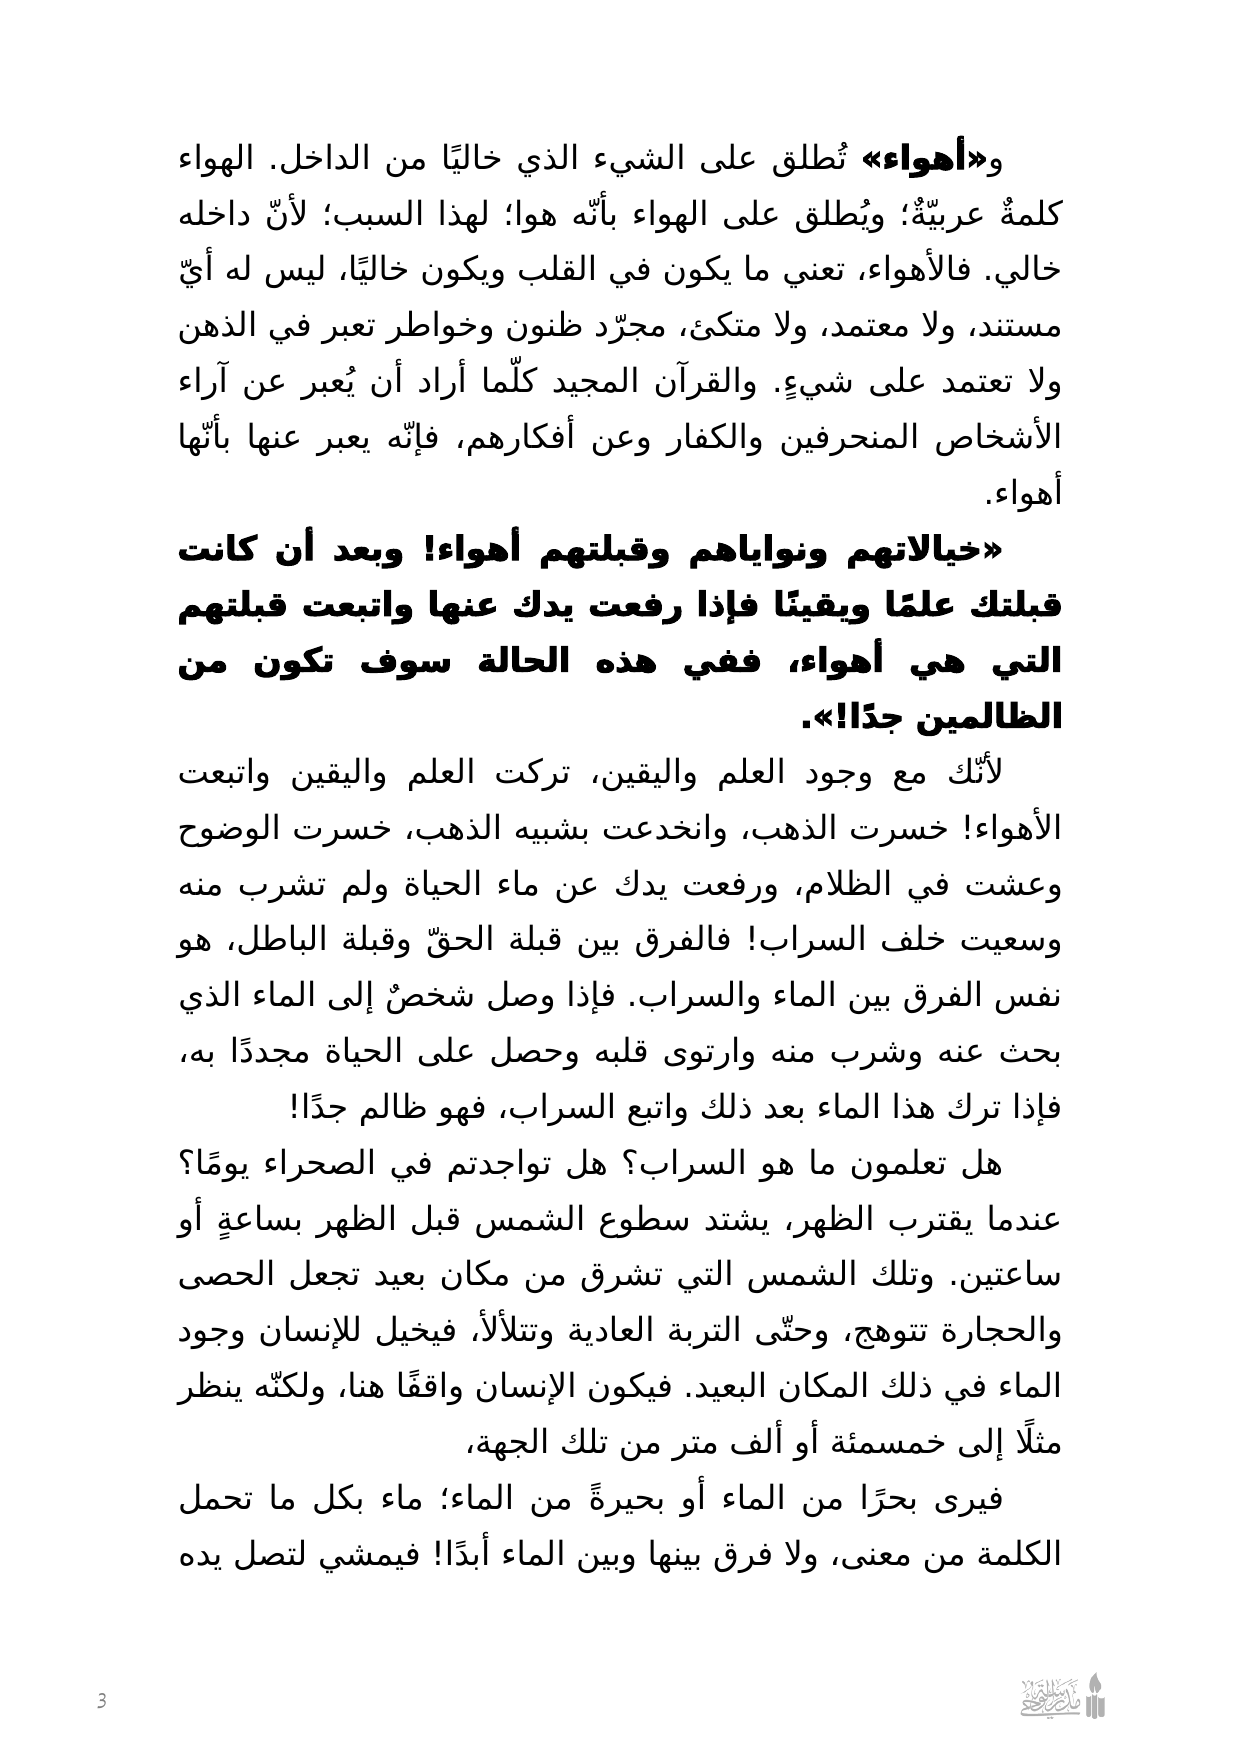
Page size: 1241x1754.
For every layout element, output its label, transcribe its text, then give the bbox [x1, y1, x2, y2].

text هل تعلمون ما هو السراب؟ هل تواجدتم في الصحراء يومًا؟ عندما يقترب الظهر، يشتد سطوع الشمس قبل الظهر بساعةٍ أو ساعتين. وتلك الشمس التي تشرق من مكان بعيد تجعل الحصى والحجارة تتوهج، وحتّى التربة العادية وتتلألأ، فيخيل للإنسان وجود الماء في ذلك المكان البعيد. فيكون الإنسان واقفًا هنا، ولكنّه ينظر مثلًا إلى خمسمئة أو ألف متر من تلك الجهة، [177, 1141, 1063, 1476]
text «خيالاتهم ونواياهم وقبلتهم أهواء! وبعد أن كانت قبلتك علمًا ويقينًا فإذا رفعت يدك عنها واتبعت قبلتهم التي هي أهواء، ففي هذه الحالة سوف تكون من الظالمين جدًا!». [177, 527, 1063, 750]
picture [1020, 1672, 1105, 1719]
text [177, 1476, 1063, 1587]
text لأنّك مع وجود العلم واليقين، تركت العلم واليقين واتبعت الأهواء! خسرت الذهب، وانخدعت بشبيه الذهب، خسرت الوضوح وعشت في الظلام، ورفعت يدك عن ماء الحياة ولم تشرب منه وسعيت خلف السراب! فالفرق بين قبلة الحقّ وقبلة الباطل، هو نفس الفرق بين الماء والسراب. فإذا وصل شخصٌ إلى الماء الذي بحث عنه وشرب منه وارتوى قلبه وحصل على الحياة مجددًا به، فإذا ترك هذا الماء بعد ذلك واتبع السراب، فهو ظالم جدًا! [177, 750, 1063, 1141]
text و«أهواء» تُطلق على الشيء الذي خاليًا من الداخل. الهواء كلمةٌ عربيّةٌ؛ ويُطلق على الهواء بأنّه هوا؛ لهذا السبب؛ لأنّ داخله خالي. فالأهواء، تعني ما يكون في القلب ويكون خاليًا، ليس له أيّ مستند، ولا معتمد، ولا متكئ، مجرّد ظنون وخواطر تعبر في الذهن ولا تعتمد على شيءٍ. والقرآن المجيد كلّما أراد أن يُعبر عن آراء الأشخاص المنحرفين والكفار وعن أفكارهم، فإنّه يعبر عنها بأنّها أهواء. [177, 136, 1063, 527]
